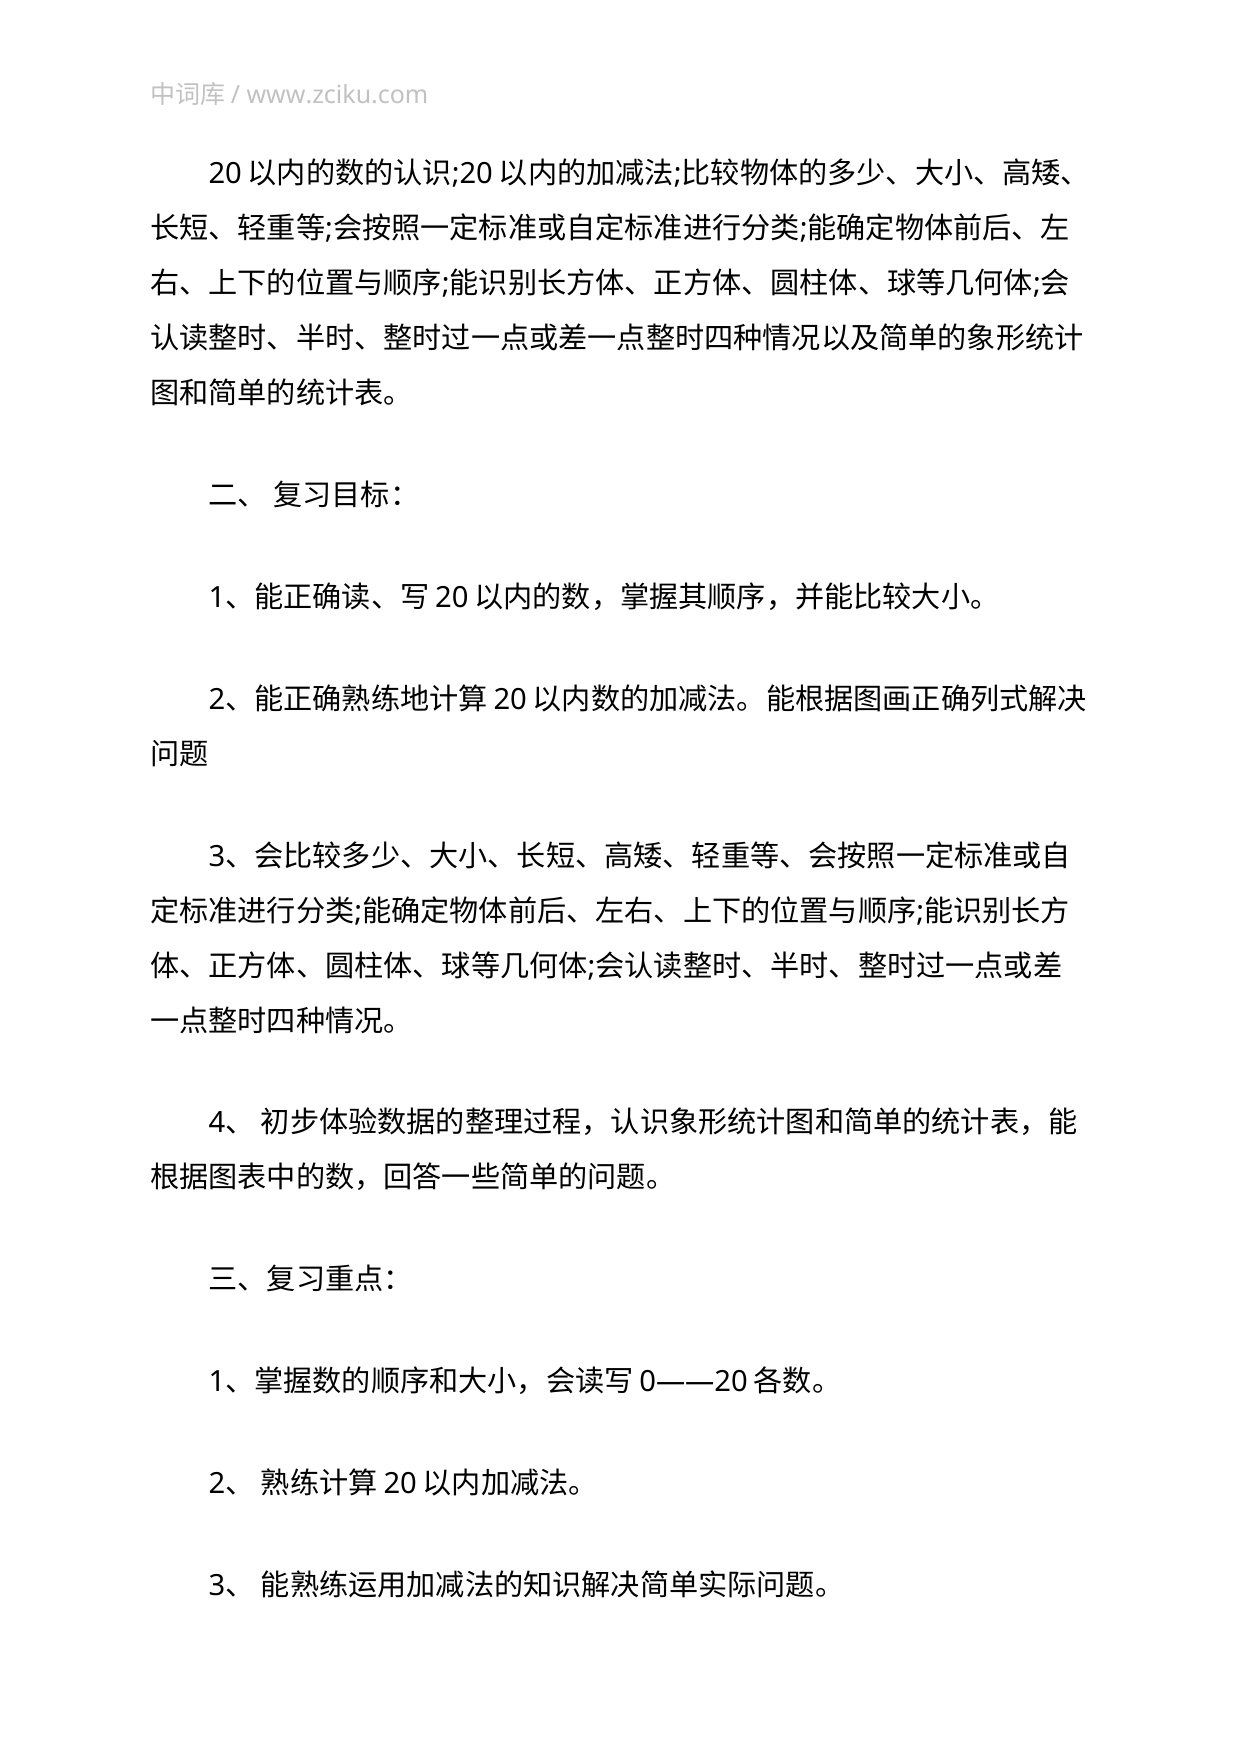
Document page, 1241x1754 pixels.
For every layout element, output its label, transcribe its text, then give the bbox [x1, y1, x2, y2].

text 20以内的数的认识;20以内的加减法;比较物体的多少、大小、高矮、长短、轻重等;会按照一定标准或自定标准进行分类;能确定物体前后、左右、上下的位置与顺序;能识别长方体、正方体、圆柱体、球等几何体;会认读整时、半时、整时过一点或差一点整时四种情况以及简单的象形统计图和简单的统计表。 [150, 150, 1090, 412]
text 三、复习重点： [150, 1256, 1090, 1298]
text 1、能正确读、写20以内的数，掌握其顺序，并能比较大小。 [150, 573, 1090, 616]
text 3、会比较多少、大小、长短、高矮、轻重等、会按照一定标准或自定标准进行分类;能确定物体前后、左右、上下的位置与顺序;能识别长方体、正方体、圆柱体、球等几何体;会认读整时、半时、整时过一点或差一点整时四种情况。 [150, 832, 1090, 1039]
text 2、 熟练计算20以内加减法。 [150, 1459, 1090, 1502]
text 3、 能熟练运用加减法的知识解决简单实际问题。 [150, 1561, 1090, 1604]
text 2、能正确熟练地计算20以内数的加减法。能根据图画正确列式解决问题 [150, 675, 1090, 773]
text 1、掌握数的顺序和大小，会读写0——20各数。 [150, 1357, 1090, 1400]
text 4、 初步体验数据的整理过程，认识象形统计图和简单的统计表，能根据图表中的数，回答一些简单的问题。 [150, 1099, 1090, 1196]
text 二、 复习目标： [150, 472, 1090, 514]
